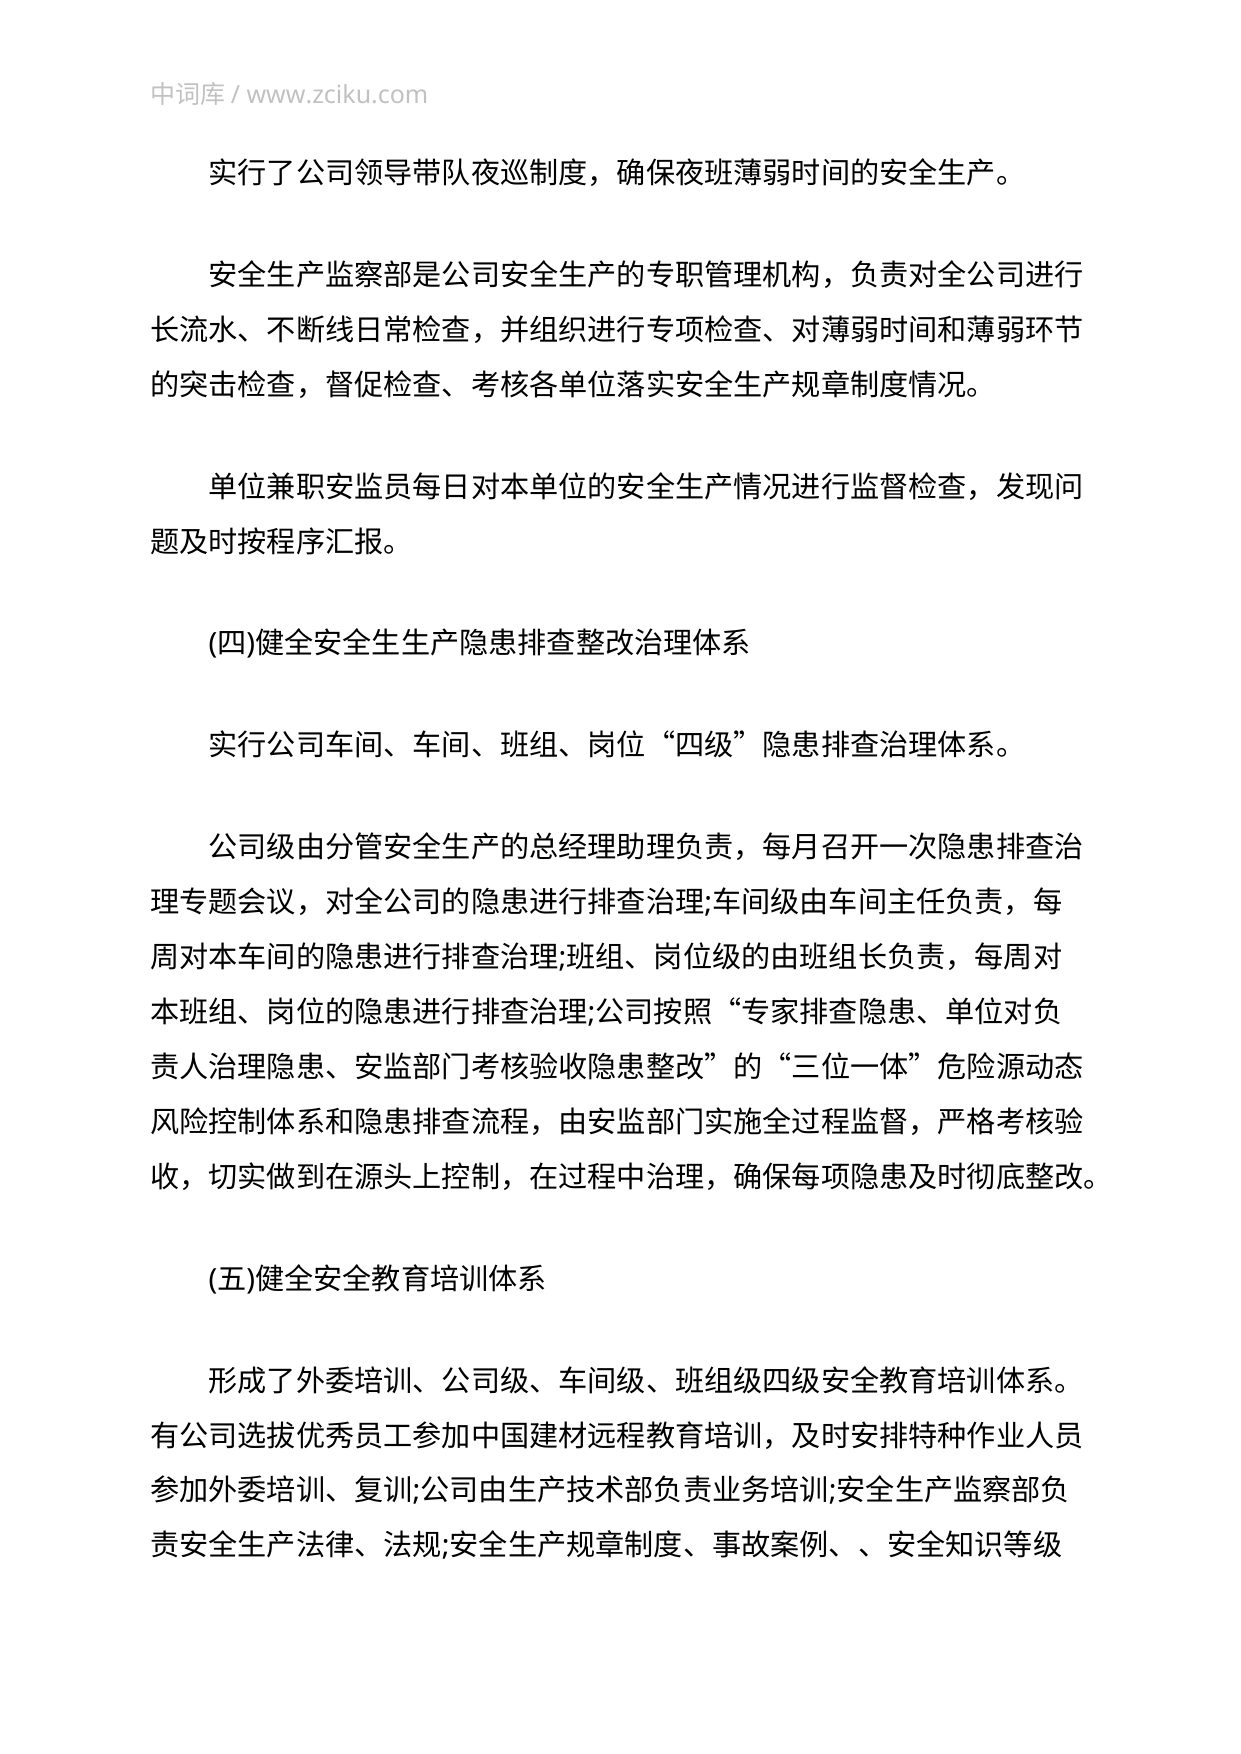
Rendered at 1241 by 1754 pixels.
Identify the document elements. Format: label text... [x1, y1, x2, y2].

text (四)健全安全生生产隐患排查整改治理体系 [150, 620, 1090, 662]
text (五)健全安全教育培训体系 [150, 1255, 1090, 1298]
text 实行了公司领导带队夜巡制度，确保夜班薄弱时间的安全生产。 [150, 150, 1090, 192]
text 公司级由分管安全生产的总经理助理负责，每月召开一次隐患排查治理专题会议，对全公司的隐患进行排查治理;车间级由车间主任负责，每周对本车间的隐患进行排查治理;班组、岗位级的由班组长负责，每周对本班组、岗位的隐患进行排查治理;公司按照“专家排查隐患、单位对负责人治理隐患、安监部门考核验收隐患整改”的“三位一体”危险源动态风险控制体系和隐患排查流程，由安监部门实施全过程监督，严格考核验收，切实做到在源头上控制，在过程中治理，确保每项隐患及时彻底整改。 [150, 824, 1090, 1196]
text 实行公司车间、车间、班组、岗位“四级”隐患排查治理体系。 [150, 722, 1090, 764]
text 安全生产监察部是公司安全生产的专职管理机构，负责对全公司进行长流水、不断线日常检查，并组织进行专项检查、对薄弱时间和薄弱环节的突击检查，督促检查、考核各单位落实安全生产规章制度情况。 [150, 252, 1090, 404]
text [150, 1357, 1090, 1564]
text 单位兼职安监员每日对本单位的安全生产情况进行监督检查，发现问题及时按程序汇报。 [150, 463, 1090, 561]
